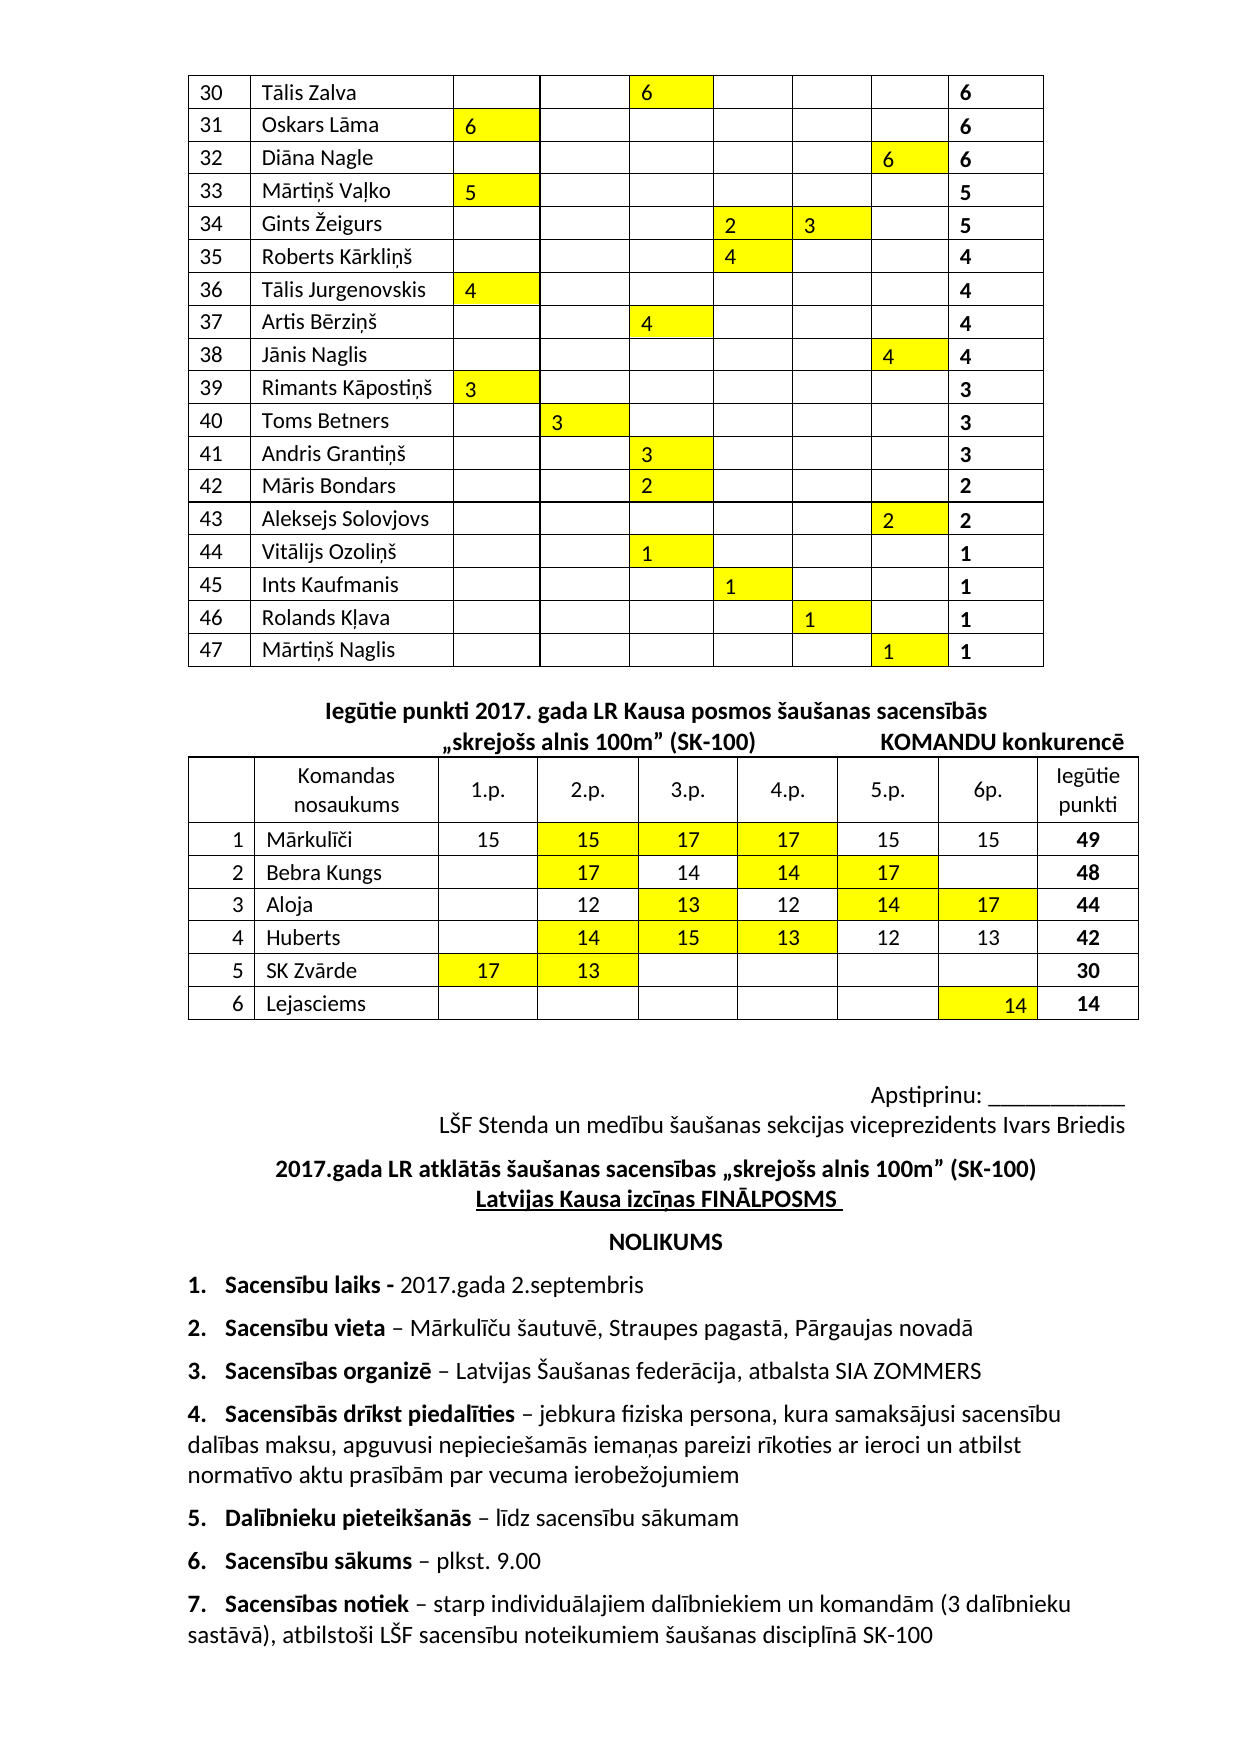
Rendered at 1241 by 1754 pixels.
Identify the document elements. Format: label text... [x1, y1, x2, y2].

table_header [189, 758, 254, 822]
table_cell [439, 987, 537, 1019]
table_cell [872, 174, 948, 206]
table_cell Vitālijs Ozoliņš [251, 535, 453, 567]
table_cell 13 [738, 921, 837, 953]
table_cell [454, 76, 539, 108]
table_cell [872, 535, 948, 567]
table_cell [714, 339, 792, 370]
text Iegūtie punkti 2017. gada LR Kausa posmos šaušanas sacensībās [187, 695, 1125, 726]
table_cell [541, 273, 629, 304]
table_cell [630, 207, 713, 239]
table_cell 17 [939, 889, 1037, 920]
text LŠF Stenda un medību šaušanas sekcijas viceprezidents Ivars Briedis [187, 1110, 1125, 1140]
table_cell [872, 601, 948, 633]
table_cell [714, 437, 792, 469]
table_cell [838, 987, 938, 1019]
table_cell 35 [189, 240, 250, 272]
table_cell [541, 76, 629, 108]
table_cell 5 [949, 207, 1043, 239]
table_cell [454, 306, 539, 337]
table_cell [541, 109, 629, 141]
table_cell 3 [454, 371, 539, 403]
table_cell [939, 954, 1037, 986]
table_cell 44 [189, 535, 250, 567]
table_header Komandas nosaukums [255, 758, 438, 822]
table_cell 2 [189, 856, 254, 888]
table_cell [541, 503, 629, 534]
table_cell [630, 273, 713, 304]
table_cell 15 [939, 823, 1037, 855]
table_cell 6 [454, 109, 539, 141]
table_cell [714, 634, 792, 666]
table_cell 6 [949, 109, 1043, 141]
table_cell [793, 109, 871, 141]
table_cell 44 [1038, 889, 1138, 920]
table_cell 5 [454, 174, 539, 206]
table_cell [630, 601, 713, 633]
table_cell 12 [838, 921, 938, 953]
table_cell [454, 503, 539, 534]
table_cell 4 [949, 339, 1043, 370]
table_cell 42 [189, 470, 250, 501]
table_cell [793, 568, 871, 600]
list Sacensībās drīkst piedalīties – jebkura fiziska persona, kura samaksājusi sacensību dalības maksu, apguvusi nepieciešamās iemaņas pareizi rīkoties ar ieroci un atbilst normatīvo aktu prasībām par vecuma ierobežojumiem [187, 1398, 1125, 1490]
table_cell 3 [949, 404, 1043, 436]
table_cell 38 [189, 339, 250, 370]
table_cell [738, 954, 837, 986]
table_cell 4 [949, 306, 1043, 337]
table_cell [630, 404, 713, 436]
table_cell 5 [189, 954, 254, 986]
table_cell 4 [454, 273, 539, 304]
table_cell [630, 568, 713, 600]
table_cell 14 [838, 889, 938, 920]
table_cell 1 [630, 535, 713, 567]
table_cell Rimants Kāpostiņš [251, 371, 453, 403]
table_cell [793, 174, 871, 206]
table_cell [454, 142, 539, 173]
table_cell [541, 339, 629, 370]
table_cell [793, 470, 871, 501]
table_cell 4 [630, 306, 713, 337]
table_cell 48 [1038, 856, 1138, 888]
table_cell 3 [630, 437, 713, 469]
table_cell 1 [949, 535, 1043, 567]
table_cell [541, 437, 629, 469]
table_cell Mārtiņš Naglis [251, 634, 453, 666]
table_cell [793, 634, 871, 666]
table_cell Ints Kaufmanis [251, 568, 453, 600]
table_cell [541, 634, 629, 666]
table_cell Rolands Kļava [251, 601, 453, 633]
table_cell [454, 535, 539, 567]
table_cell [541, 470, 629, 501]
table_cell [714, 142, 792, 173]
table_cell Māris Bondars [251, 470, 453, 501]
table_cell [714, 404, 792, 436]
table_cell [793, 535, 871, 567]
table_cell [454, 404, 539, 436]
table_cell [872, 568, 948, 600]
table_header 4.p. [738, 758, 837, 822]
table_cell SK Zvārde [255, 954, 438, 986]
table_cell 6 [189, 987, 254, 1019]
table_cell [541, 174, 629, 206]
table_cell [454, 207, 539, 239]
table_cell [714, 371, 792, 403]
table_cell Jānis Naglis [251, 339, 453, 370]
table_cell [541, 568, 629, 600]
table_cell 36 [189, 273, 250, 304]
list Sacensību vieta – Mārkulīču šautuvē, Straupes pagastā, Pārgaujas novadā [187, 1312, 1125, 1343]
table_cell [872, 273, 948, 304]
table_cell 1 [189, 823, 254, 855]
table_cell 12 [538, 889, 638, 920]
table_cell 3 [949, 437, 1043, 469]
table_cell 15 [838, 823, 938, 855]
table_cell [541, 306, 629, 337]
table_cell [454, 601, 539, 633]
table_cell 46 [189, 601, 250, 633]
list Sacensības notiek – starp individuālajiem dalībniekiem un komandām (3 dalībnieku sastāvā), atbilstoši LŠF sacensību noteikumiem šaušanas disciplīnā SK-100 [187, 1588, 1125, 1649]
table_cell [541, 240, 629, 272]
table_cell [541, 371, 629, 403]
table_cell 14 [639, 856, 737, 888]
table_header 3.p. [639, 758, 737, 822]
table_header 2.p. [538, 758, 638, 822]
table_cell 1 [872, 634, 948, 666]
table_cell 3 [541, 404, 629, 436]
table_cell Aloja [255, 889, 438, 920]
table_header 5.p. [838, 758, 938, 822]
table_cell 31 [189, 109, 250, 141]
table_cell 17 [838, 856, 938, 888]
list Dalībnieku pieteikšanās – līdz sacensību sākumam [187, 1502, 1125, 1533]
table_cell 6 [949, 76, 1043, 108]
text Apstiprinu: ___________ [187, 1079, 1125, 1110]
table_cell [439, 856, 537, 888]
table_cell Aleksejs Solovjovs [251, 503, 453, 534]
table_cell [738, 987, 837, 1019]
table_cell [714, 76, 792, 108]
table_cell [454, 339, 539, 370]
table_cell Artis Bērziņš [251, 306, 453, 337]
table_cell [630, 371, 713, 403]
text NOLIKUMS [206, 1226, 1125, 1257]
table_cell 30 [189, 76, 250, 108]
table_header 1.p. [439, 758, 537, 822]
table_cell [714, 503, 792, 534]
list Sacensību laiks - 2017.gada 2.septembris [187, 1269, 1125, 1300]
table_cell 15 [439, 823, 537, 855]
table_cell 37 [189, 306, 250, 337]
table_cell [630, 142, 713, 173]
table_cell [939, 856, 1037, 888]
table_cell [454, 470, 539, 501]
table_cell 15 [639, 921, 737, 953]
table_cell [714, 470, 792, 501]
table_cell 5 [949, 174, 1043, 206]
table_cell 42 [1038, 921, 1138, 953]
table_cell [630, 109, 713, 141]
table_cell 17 [538, 856, 638, 888]
table_cell [714, 535, 792, 567]
table_cell Mārtiņš Vaļko [251, 174, 453, 206]
table_cell [872, 306, 948, 337]
table_cell 4 [949, 273, 1043, 304]
table_cell 12 [738, 889, 837, 920]
table_cell 4 [949, 240, 1043, 272]
table_cell 3 [189, 889, 254, 920]
table_cell 14 [738, 856, 837, 888]
table_cell [793, 437, 871, 469]
table_cell 15 [538, 823, 638, 855]
table_cell 13 [538, 954, 638, 986]
table_cell 6 [872, 142, 948, 173]
table_cell 14 [939, 987, 1037, 1019]
table_cell 14 [538, 921, 638, 953]
table_cell Gints Žeigurs [251, 207, 453, 239]
table_cell [872, 470, 948, 501]
text 2017.gada LR atklātās šaušanas sacensības „skrejošs alnis 100m” (SK-100) Latvijas Kausa izcīņas FINĀLPOSMS [187, 1153, 1125, 1214]
table_cell [793, 503, 871, 534]
table_cell 13 [639, 889, 737, 920]
table_cell 1 [714, 568, 792, 600]
table_cell [872, 207, 948, 239]
table_cell 4 [189, 921, 254, 953]
table_header Iegūtie punkti [1038, 758, 1138, 822]
table_cell 45 [189, 568, 250, 600]
text „skrejošs alnis 100m” (SK-100) KOMANDU konkurencē [187, 726, 1125, 756]
table_cell 1 [949, 601, 1043, 633]
table_cell 47 [189, 634, 250, 666]
table_cell [541, 535, 629, 567]
table_cell Huberts [255, 921, 438, 953]
table_cell 17 [639, 823, 737, 855]
table_cell [793, 76, 871, 108]
table_cell 13 [939, 921, 1037, 953]
table_cell [541, 207, 629, 239]
table_cell [630, 634, 713, 666]
table_cell [793, 371, 871, 403]
table_cell 4 [872, 339, 948, 370]
table_cell 1 [949, 634, 1043, 666]
table_cell [454, 437, 539, 469]
table_cell Roberts Kārkliņš [251, 240, 453, 272]
table_cell 2 [872, 503, 948, 534]
table_cell 2 [949, 470, 1043, 501]
table_cell 39 [189, 371, 250, 403]
table_cell Bebra Kungs [255, 856, 438, 888]
table_cell [872, 371, 948, 403]
table_cell [872, 76, 948, 108]
table_cell [630, 240, 713, 272]
table_cell [872, 240, 948, 272]
table_cell [793, 404, 871, 436]
table_cell [714, 174, 792, 206]
table_cell 3 [949, 371, 1043, 403]
table_cell Diāna Nagle [251, 142, 453, 173]
table_cell 30 [1038, 954, 1138, 986]
table_cell 14 [1038, 987, 1138, 1019]
table_header 6p. [939, 758, 1037, 822]
table_cell [793, 142, 871, 173]
table_cell [454, 634, 539, 666]
table_cell 6 [949, 142, 1043, 173]
table_cell 17 [439, 954, 537, 986]
table_cell 43 [189, 503, 250, 534]
table_cell Lejasciems [255, 987, 438, 1019]
table_cell 3 [793, 207, 871, 239]
table_cell 17 [738, 823, 837, 855]
table_cell [714, 273, 792, 304]
table_cell [714, 306, 792, 337]
table_cell Toms Betners [251, 404, 453, 436]
table_cell [793, 306, 871, 337]
table_cell [630, 503, 713, 534]
list Sacensības organizē – Latvijas Šaušanas federācija, atbalsta SIA ZOMMERS [187, 1355, 1125, 1386]
table_cell 1 [793, 601, 871, 633]
table_cell Tālis Zalva [251, 76, 453, 108]
table_cell 2 [630, 470, 713, 501]
table_cell 6 [630, 76, 713, 108]
table_cell [541, 142, 629, 173]
table_cell [538, 987, 638, 1019]
table_cell Tālis Jurgenovskis [251, 273, 453, 304]
table_cell Andris Grantiņš [251, 437, 453, 469]
table_cell [872, 109, 948, 141]
table_cell [793, 240, 871, 272]
table_cell [793, 273, 871, 304]
table_cell [714, 601, 792, 633]
table_cell 2 [714, 207, 792, 239]
table_cell 4 [714, 240, 792, 272]
table_cell 2 [949, 503, 1043, 534]
list Sacensību sākums – plkst. 9.00 [187, 1545, 1125, 1576]
table_cell 1 [949, 568, 1043, 600]
table_cell Mārkulīči [255, 823, 438, 855]
table_cell 40 [189, 404, 250, 436]
table_cell [639, 987, 737, 1019]
table_cell [630, 174, 713, 206]
table_cell 49 [1038, 823, 1138, 855]
table_cell [439, 921, 537, 953]
table_cell [714, 109, 792, 141]
table_cell [872, 437, 948, 469]
table_cell [872, 404, 948, 436]
table_cell 41 [189, 437, 250, 469]
table_cell [630, 339, 713, 370]
table_cell [838, 954, 938, 986]
table_cell [541, 601, 629, 633]
table_cell Oskars Lāma [251, 109, 453, 141]
table_cell [793, 339, 871, 370]
table_cell 32 [189, 142, 250, 173]
table_cell 34 [189, 207, 250, 239]
table_cell [439, 889, 537, 920]
table_cell [454, 568, 539, 600]
table_cell [639, 954, 737, 986]
table_cell 33 [189, 174, 250, 206]
table_cell [454, 240, 539, 272]
